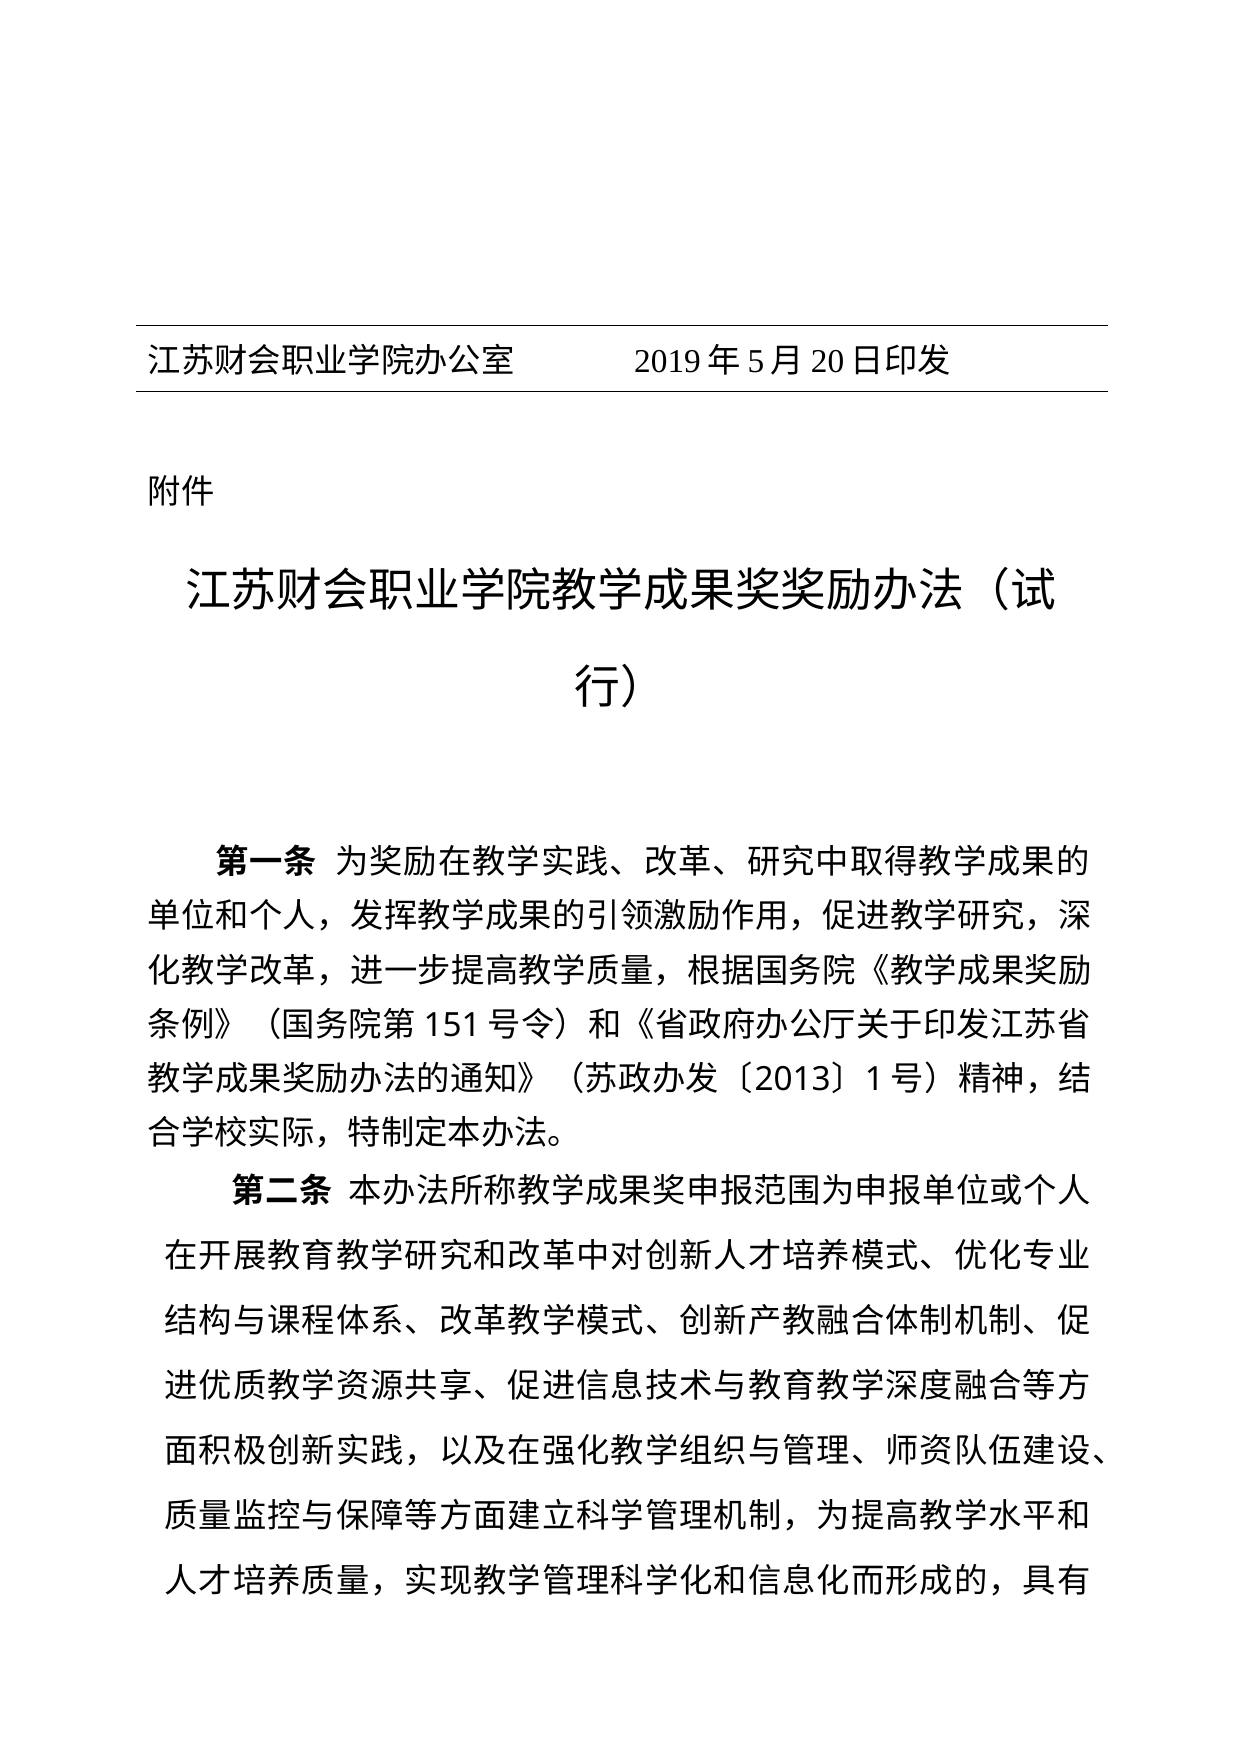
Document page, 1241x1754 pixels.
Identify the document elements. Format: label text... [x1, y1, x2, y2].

text 第一条 为奖励在教学实践、改革、研究中取得教学成果的单位和个人，发挥教学成果的引领激励作用，促进教学研究，深化教学改革，进一步提高教学质量，根据国务院《教学成果奖励条例》（国务院第151号令）和《省政府办公厅关于印发江苏省教学成果奖励办法的通知》（苏政办发〔2013〕1号）精神，结合学校实际，特制定本办法。 [148, 830, 1092, 1155]
table_header 江苏财会职业学院办公室 2019年5月20日印发 [136, 326, 1108, 391]
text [164, 1155, 1092, 1610]
text 附件 [148, 457, 1092, 522]
text 江苏财会职业学院教学成果奖奖励办法（试行） [148, 538, 1092, 733]
